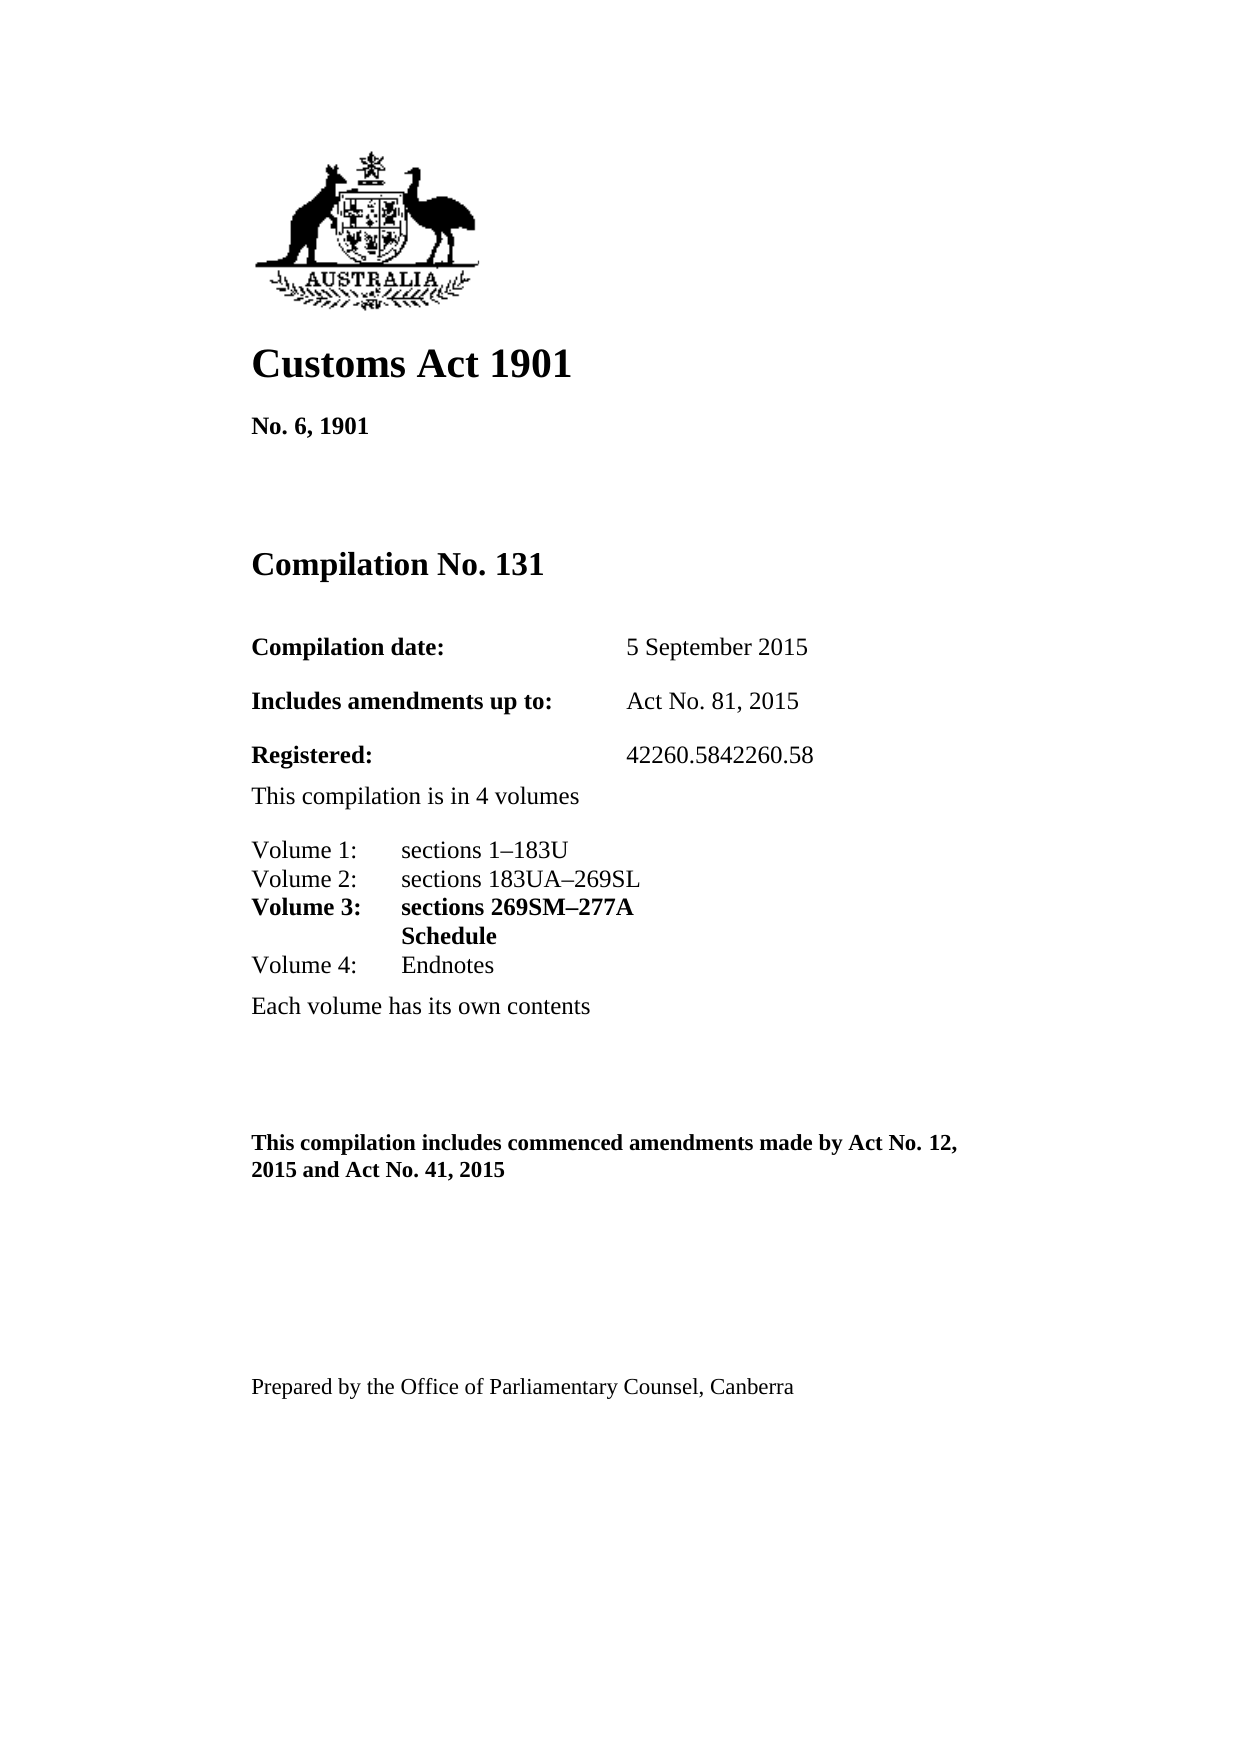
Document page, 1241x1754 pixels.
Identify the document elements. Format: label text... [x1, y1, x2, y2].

text This compilation is in 4 volumes [251, 781, 989, 810]
text Includes amendments up to: Act No. 81, 2015 [251, 686, 989, 715]
text Each volume has its own contents [251, 991, 989, 1020]
text Volume 3: sections 269SM–277A [251, 892, 989, 921]
text Compilation date: 5 September 2015 [251, 632, 989, 661]
text Compilation No. 131 [251, 544, 989, 582]
text Customs Act 1901 [251, 338, 989, 386]
text Volume 4: Endnotes [251, 950, 989, 979]
text Volume 1: sections 1–183U [251, 835, 989, 864]
text Registered: 14 September 2015 [251, 740, 989, 769]
text Volume 2: sections 183UA–269SL [251, 864, 989, 892]
text No. 6, 1901 [251, 411, 989, 440]
text Schedule [251, 921, 989, 950]
text This compilation includes commenced amendments made by Act No. 12, 2015 and Act No. 41, 2015 [251, 1128, 989, 1182]
